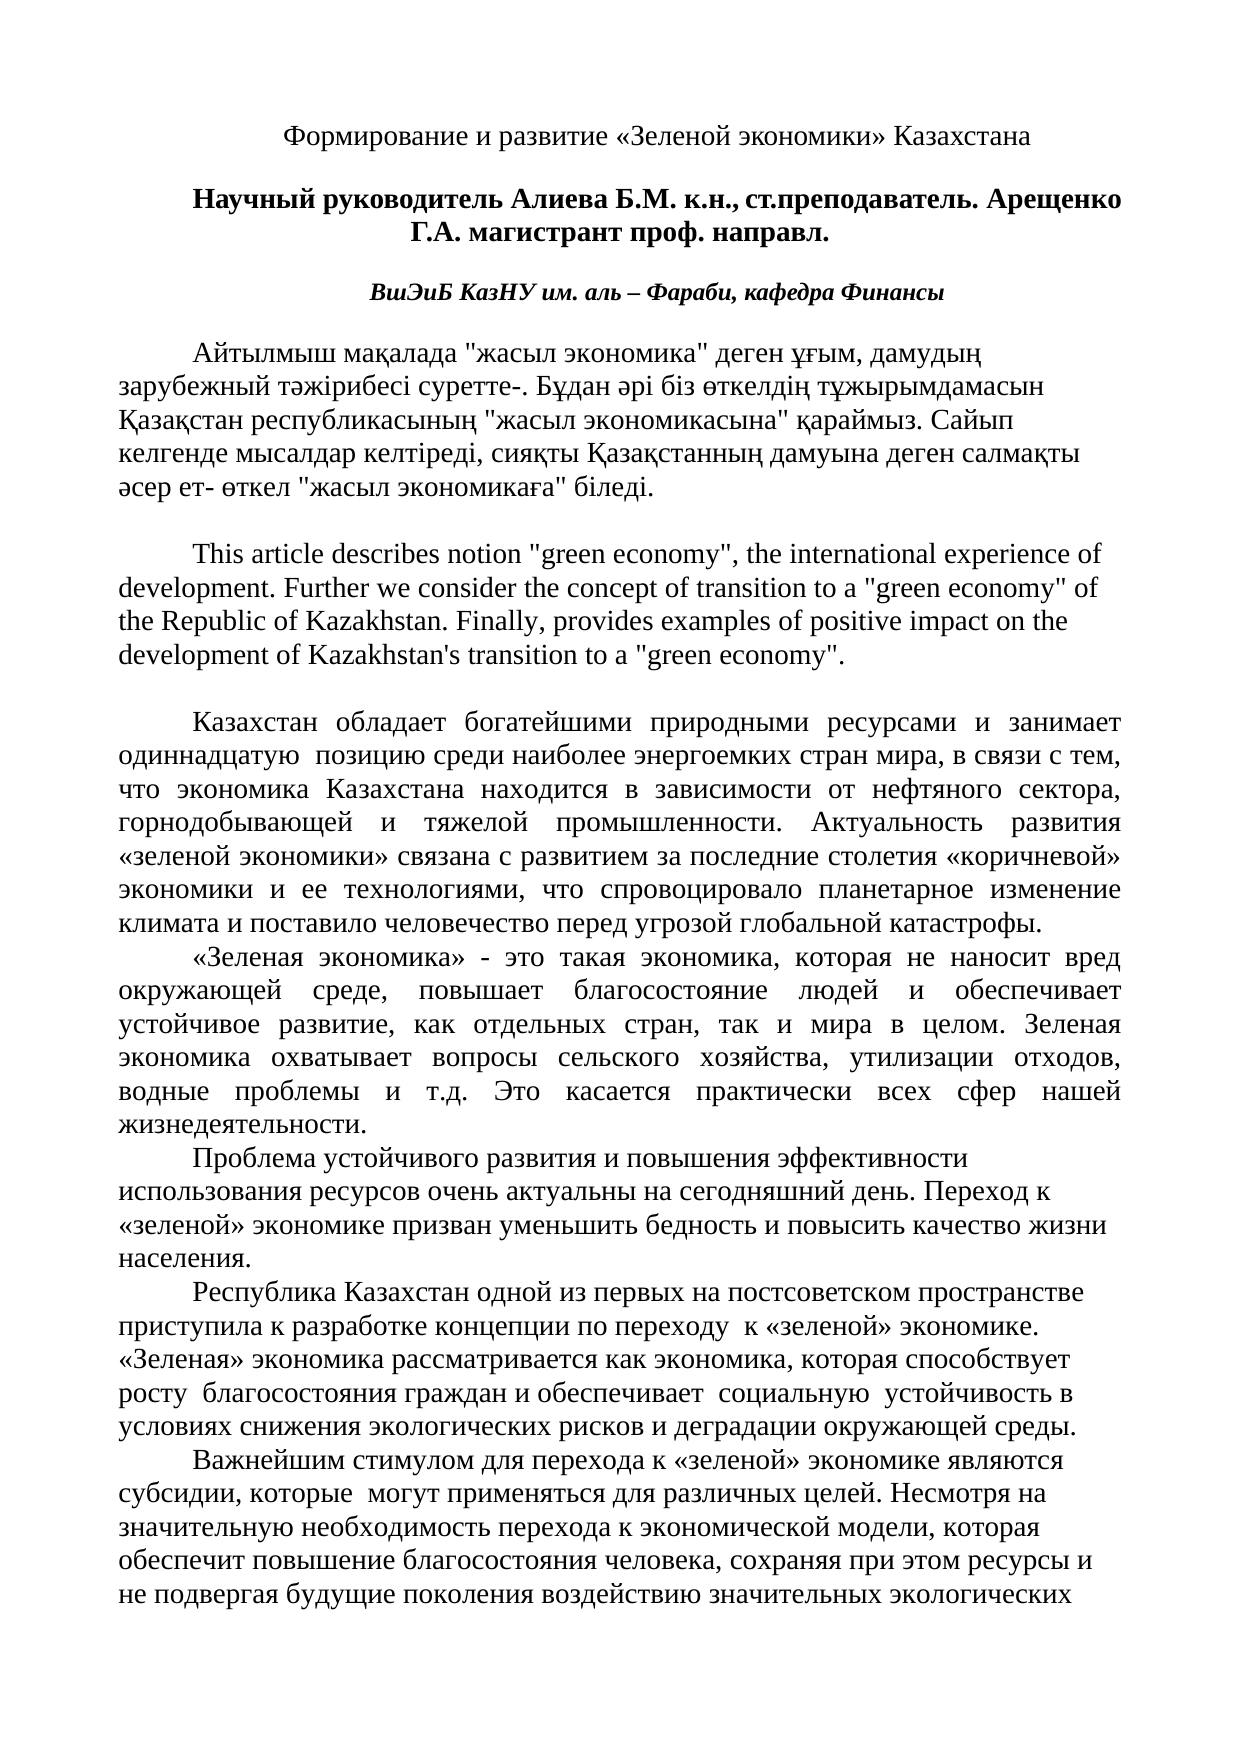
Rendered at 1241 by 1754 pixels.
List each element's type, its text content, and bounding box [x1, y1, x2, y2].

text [118, 1442, 1122, 1609]
text Казахстан обладает богатейшими природными ресурсами и занимает одиннадцатую позицию среди наиболее энергоемких стран мира, в связи с тем, что экономика Казахстана находится в зависимости от нефтяного сектора, горнодобывающей и тяжелой промышленности. Актуальность развития «зеленой экономики» связана с развитием за последние столетия «коричневой» экономики и ее технологиями, что спровоцировало планетарное изменение климата и поставило человечество перед угрозой глобальной катастрофы. [118, 704, 1122, 939]
text Айтылмыш мақалада "жасыл экономика" деген ұғым, дамудың зарубежный тәжірибесі суретте-. Бұдан әрі біз өткелдің тұжырымдамасын Қазақстан республикасының "жасыл экономикасына" қараймыз. Сайып келгенде мысалдар келтіреді, сияқты Қазақстанның дамуына деген салмақты әсер ет- өткел "жасыл экономикаға" біледі. [118, 335, 1122, 503]
text «Зеленая экономика» - это такая экономика, которая не наносит вред окружающей среде, повышает благосостояние людей и обеспечивает устойчивое развитие, как отдельных стран, так и мира в целом. Зеленая экономика охватывает вопросы сельского хозяйства, утилизации отходов, водные проблемы и т.д. Это касается практически всех сфер нашей жизнедеятельности. [118, 939, 1122, 1140]
text Проблема устойчивого развития и повышения эффективности использования ресурсов очень актуальны на сегодняшний день. Переход к «зеленой» экономике призван уменьшить бедность и повысить качество жизни населения. [118, 1140, 1122, 1274]
text This article describes notion "green economy", the international experience of development. Further we consider the concept of transition to a "green economy" of the Republic of Kazakhstan. Finally, provides examples of positive impact on the development of Kazakhstan's transition to a "green economy". [118, 536, 1122, 670]
text Научный руководитель Алиева Б.М. к.н., ст.преподаватель. Арещенко Г.А. магистрант проф. направл. [118, 181, 1122, 248]
text ВшЭиБ КазНУ им. аль – Фараби, кафедра Финансы [118, 277, 1122, 306]
text Республика Казахстан одной из первых на постсоветском пространстве приступила к разработке концепции по переходу к «зеленой» экономике. «Зеленая» экономика рассматривается как экономика, которая способствует росту благосостояния граждан и обеспечивает социальную устойчивость в условиях снижения экологических рисков и деградации окружающей среды. [118, 1274, 1122, 1442]
text Формирование и развитие «Зеленой экономики» Казахстана [118, 118, 1122, 152]
